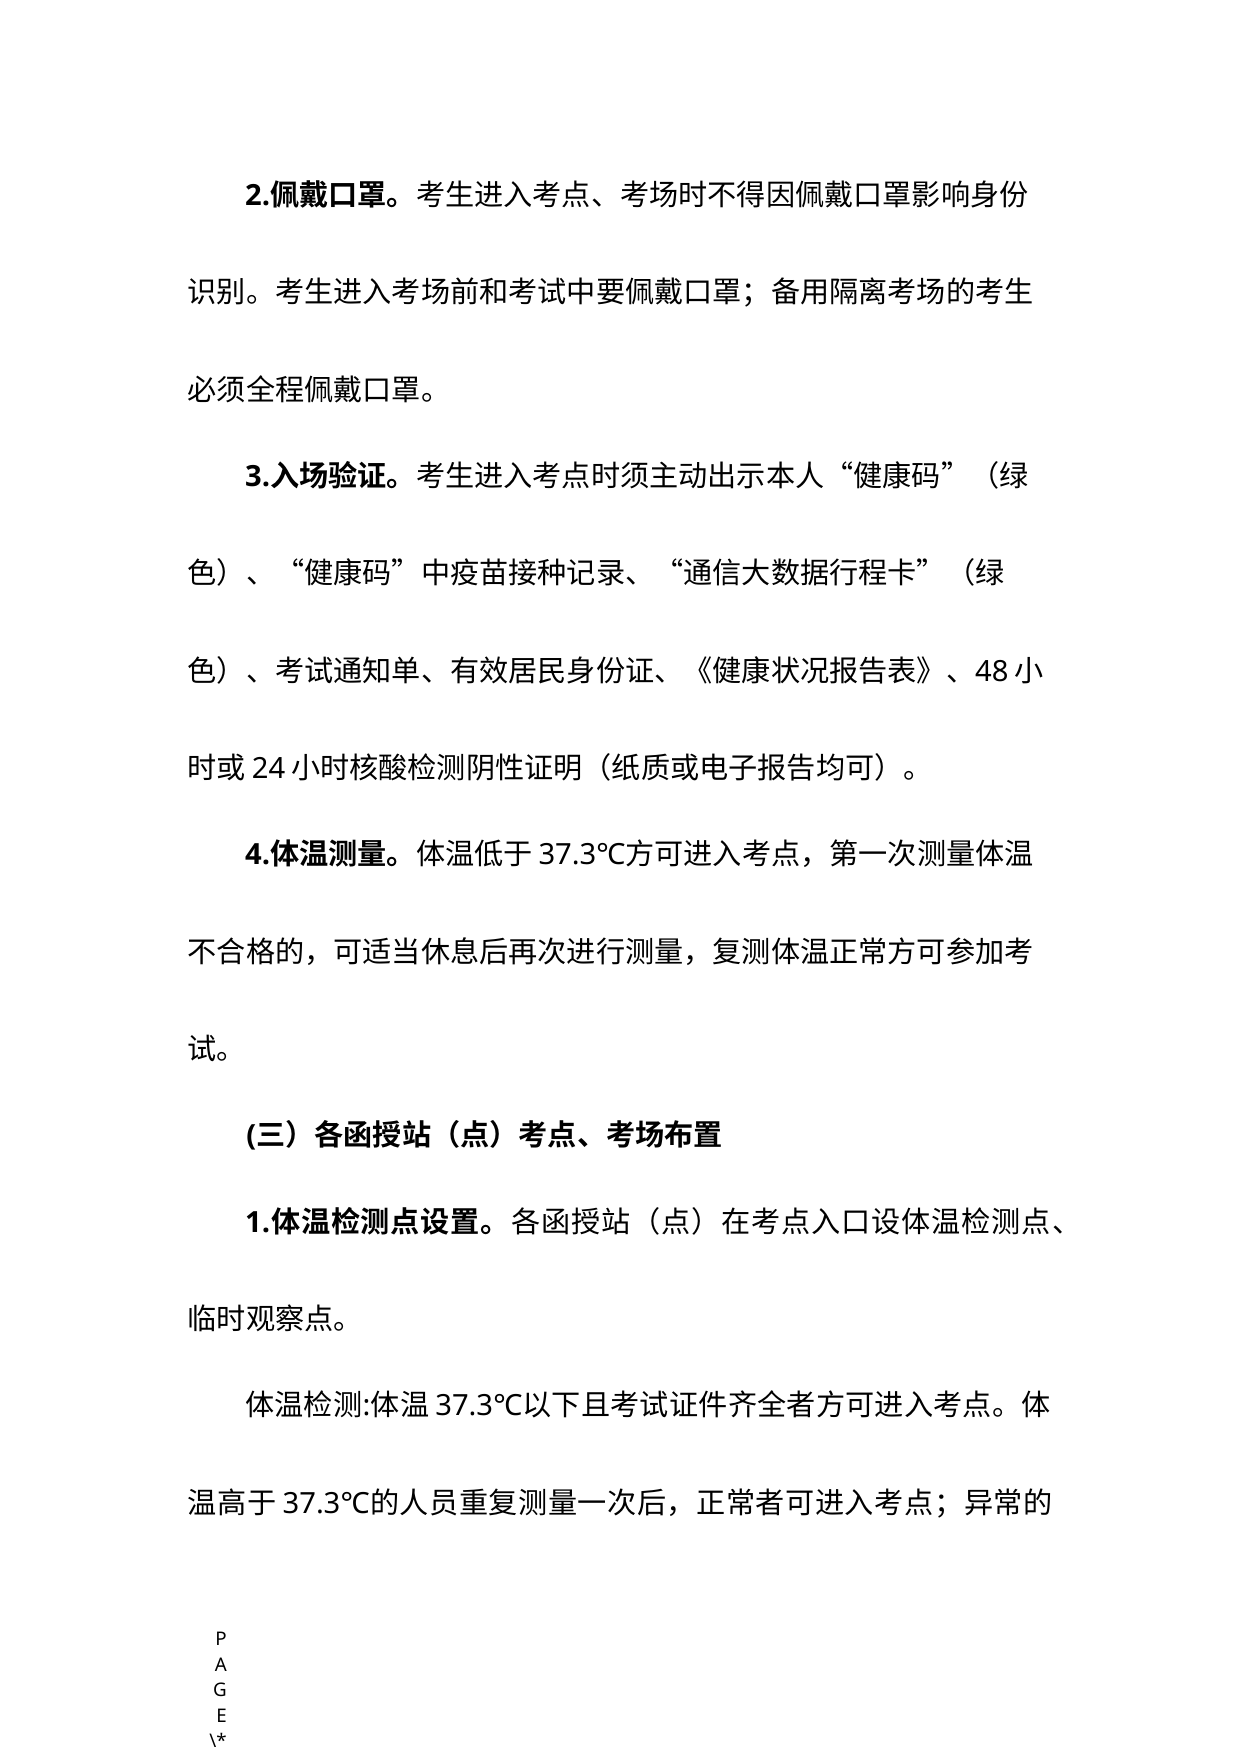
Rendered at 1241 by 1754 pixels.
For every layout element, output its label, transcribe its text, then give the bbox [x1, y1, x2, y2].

text 3.入场验证。考生进入考点时须主动出示本人“健康码”（绿色）、“健康码”中疫苗接种记录、“通信大数据行程卡”（绿色）、考试通知单、有效居民身份证、《健康状况报告表》、48小时或24小时核酸检测阴性证明（纸质或电子报告均可）。 [187, 441, 1053, 798]
text 4.体温测量。体温低于37.3℃方可进入考点，第一次测量体温不合格的，可适当休息后再次进行测量，复测体温正常方可参加考试。 [187, 819, 1053, 1079]
text (三）各函授站（点）考点、考场布置 [187, 1101, 1053, 1166]
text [187, 1371, 1053, 1533]
text 2.佩戴口罩。考生进入考点、考场时不得因佩戴口罩影响身份识别。考生进入考场前和考试中要佩戴口罩；备用隔离考场的考生必须全程佩戴口罩。 [187, 160, 1053, 420]
text 1.体温检测点设置。各函授站（点）在考点入口设体温检测点、临时观察点。 [187, 1187, 1053, 1349]
